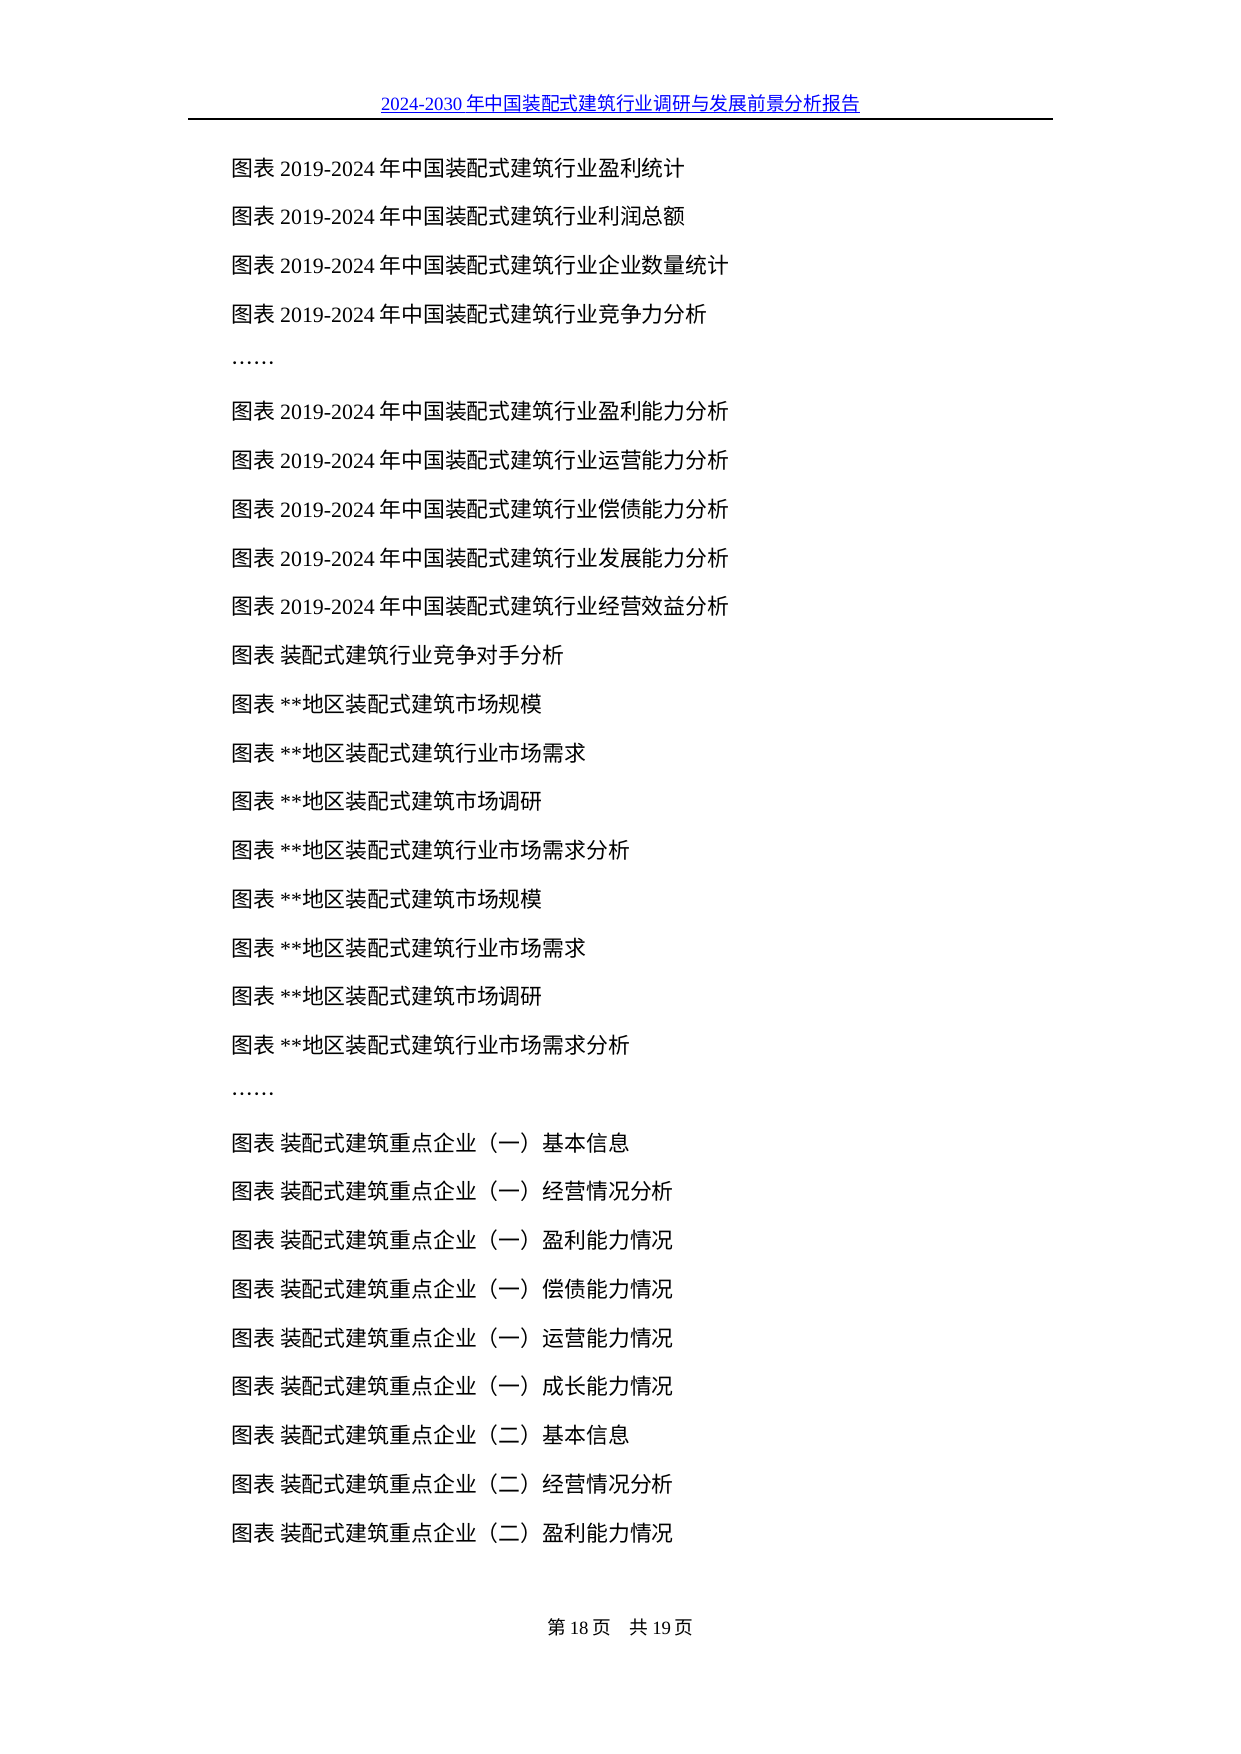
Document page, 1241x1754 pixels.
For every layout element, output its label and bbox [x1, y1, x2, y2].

text [187, 150, 1053, 1548]
